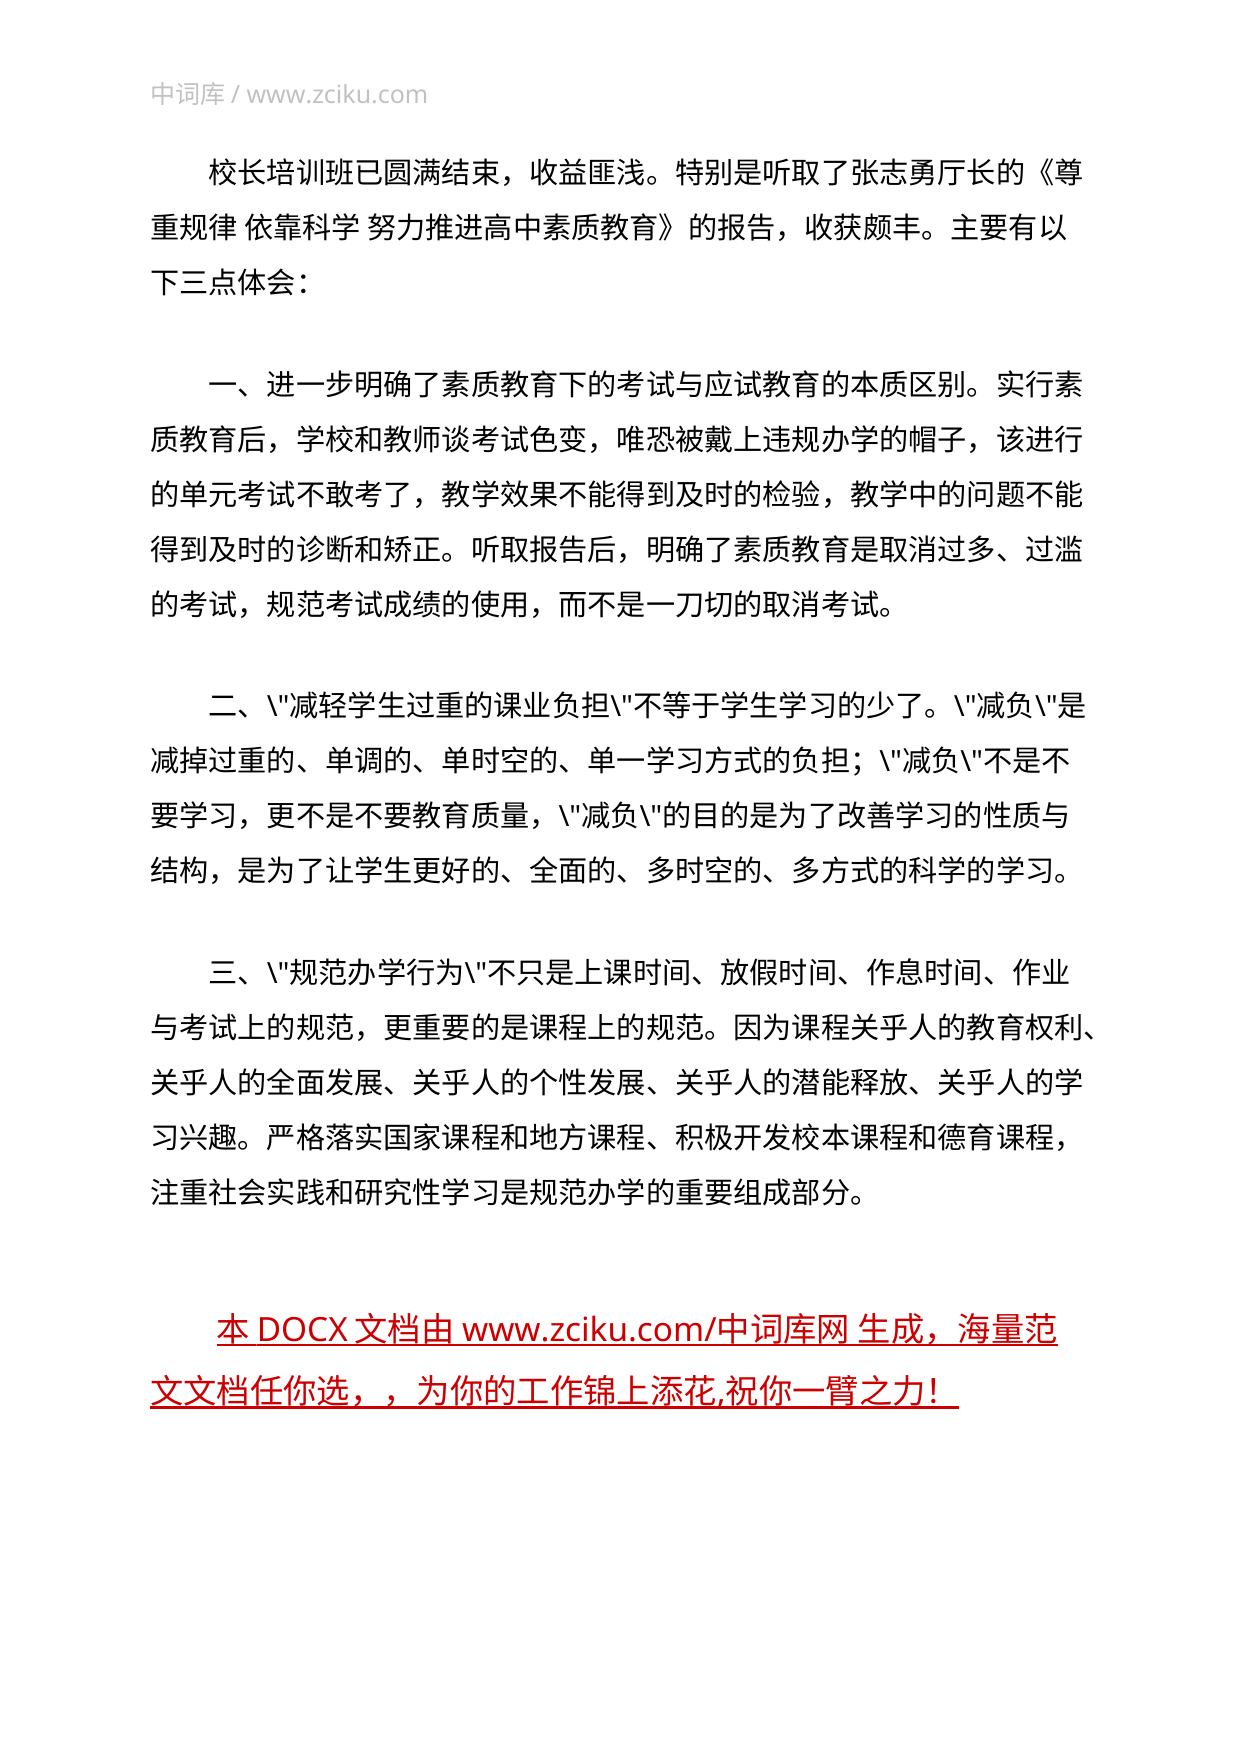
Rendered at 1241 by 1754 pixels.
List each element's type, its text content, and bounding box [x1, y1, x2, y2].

text 三、\"规范办学行为\"不只是上课时间、放假时间、作息时间、作业与考试上的规范，更重要的是课程上的规范。因为课程关乎人的教育权利、关乎人的全面发展、关乎人的个性发展、关乎人的潜能释放、关乎人的学习兴趣。严格落实国家课程和地方课程、积极开发校本课程和德育课程，注重社会实践和研究性学习是规范办学的重要组成部分。 [150, 950, 1090, 1212]
text 一、进一步明确了素质教育下的考试与应试教育的本质区别。实行素质教育后，学校和教师谈考试色变，唯恐被戴上违规办学的帽子，该进行的单元考试不敢考了，教学效果不能得到及时的检验，教学中的问题不能得到及时的诊断和矫正。听取报告后，明确了素质教育是取消过多、过滥的考试，规范考试成绩的使用，而不是一刀切的取消考试。 [150, 362, 1090, 623]
text 校长培训班已圆满结束，收益匪浅。特别是听取了张志勇厅长的《尊重规律 依靠科学 努力推进高中素质教育》的报告，收获颇丰。主要有以下三点体会： [150, 150, 1090, 302]
text 二、\"减轻学生过重的课业负担\"不等于学生学习的少了。\"减负\"是减掉过重的、单调的、单时空的、单一学习方式的负担；\"减负\"不是不要学习，更不是不要教育质量，\"减负\"的目的是为了改善学习的性质与结构，是为了让学生更好的、全面的、多时空的、多方式的科学的学习。 [150, 683, 1090, 890]
text 本DOCX文档由 www.zciku.com/中词库网 生成，海量范文文档任你选，，为你的工作锦上添花,祝你一臂之力！ [150, 1302, 1090, 1414]
